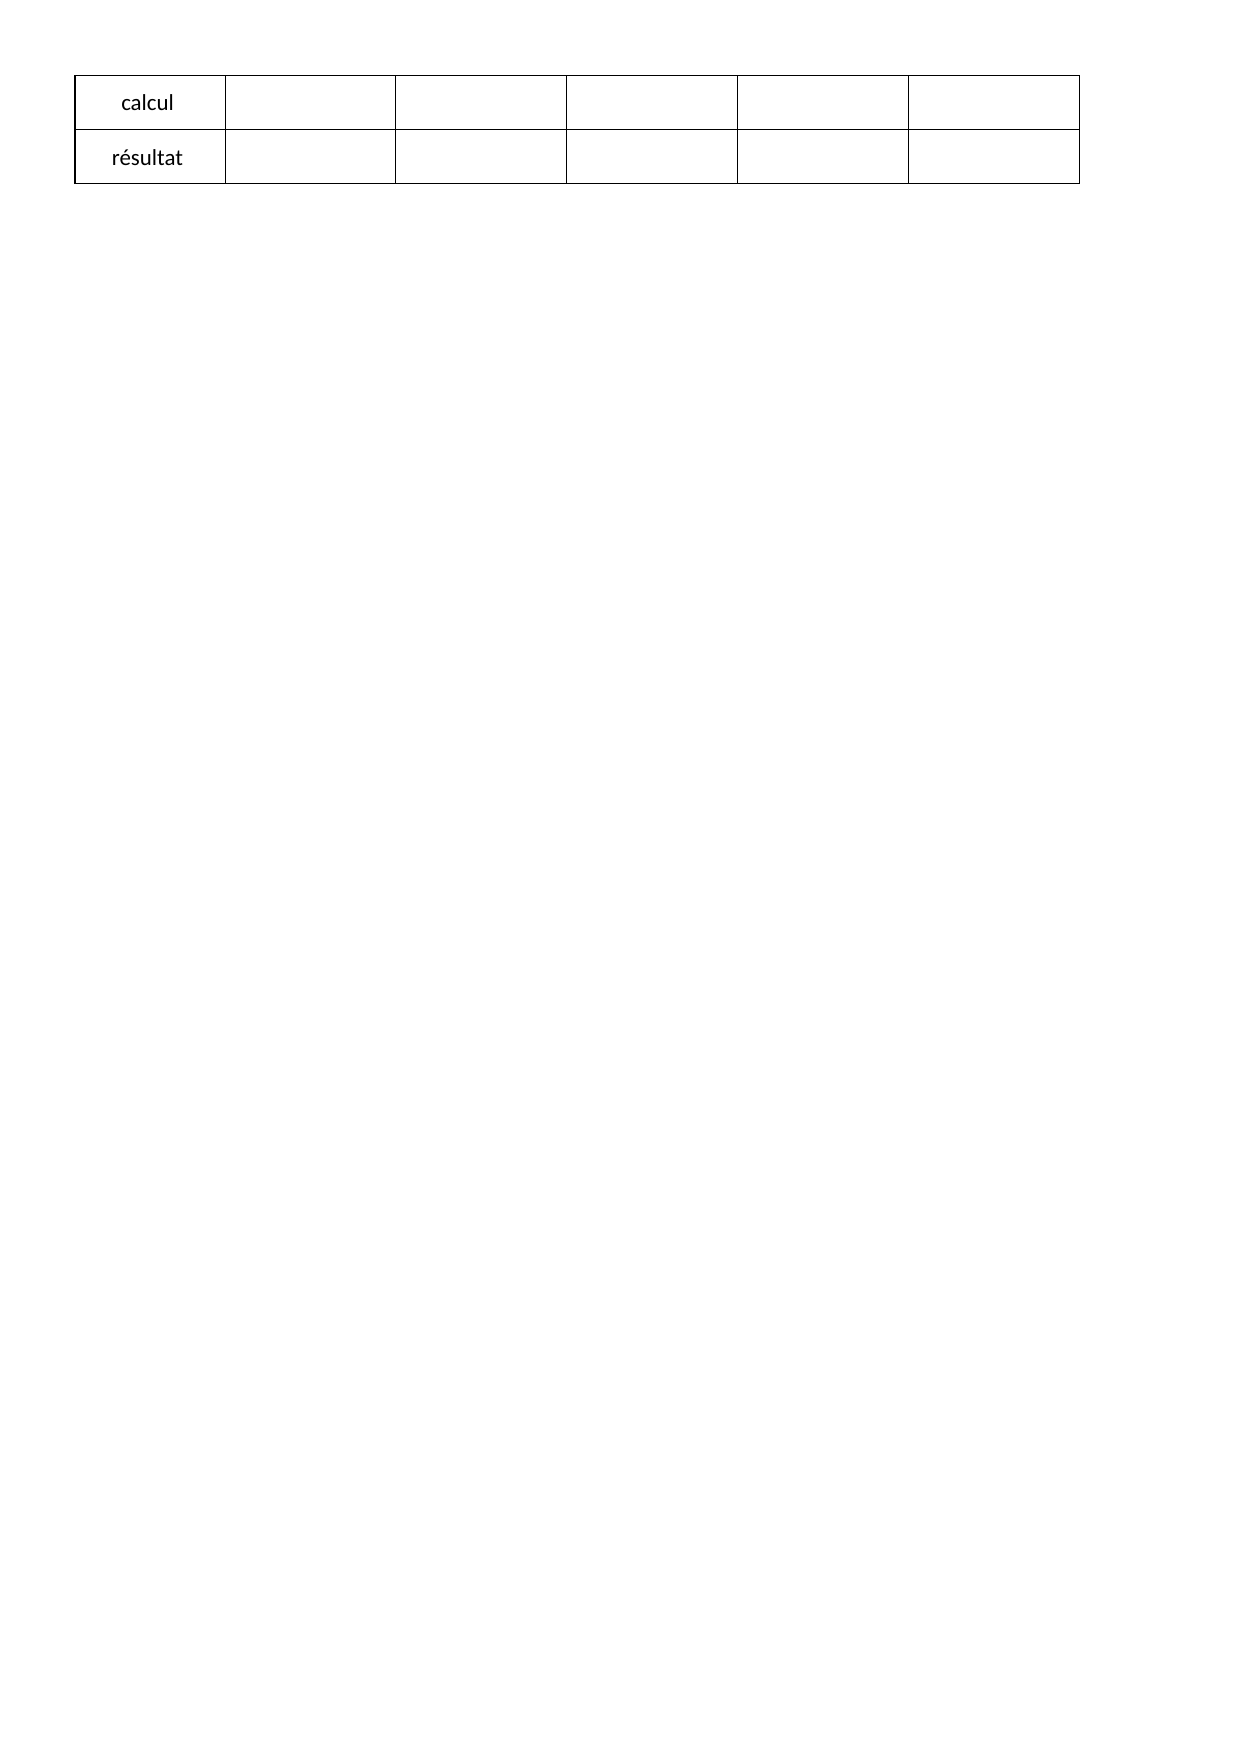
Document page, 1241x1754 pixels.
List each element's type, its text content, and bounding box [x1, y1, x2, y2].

table_cell [909, 130, 1079, 183]
table_cell [226, 130, 395, 183]
table_cell [738, 130, 908, 183]
table_cell résultat [76, 130, 225, 183]
table_cell calcul [76, 76, 225, 129]
table_cell [567, 76, 737, 129]
table_cell [909, 76, 1079, 129]
table_cell [396, 130, 566, 183]
table_cell [226, 76, 395, 129]
table_cell [738, 76, 908, 129]
table_cell [567, 130, 737, 183]
table_cell [396, 76, 566, 129]
